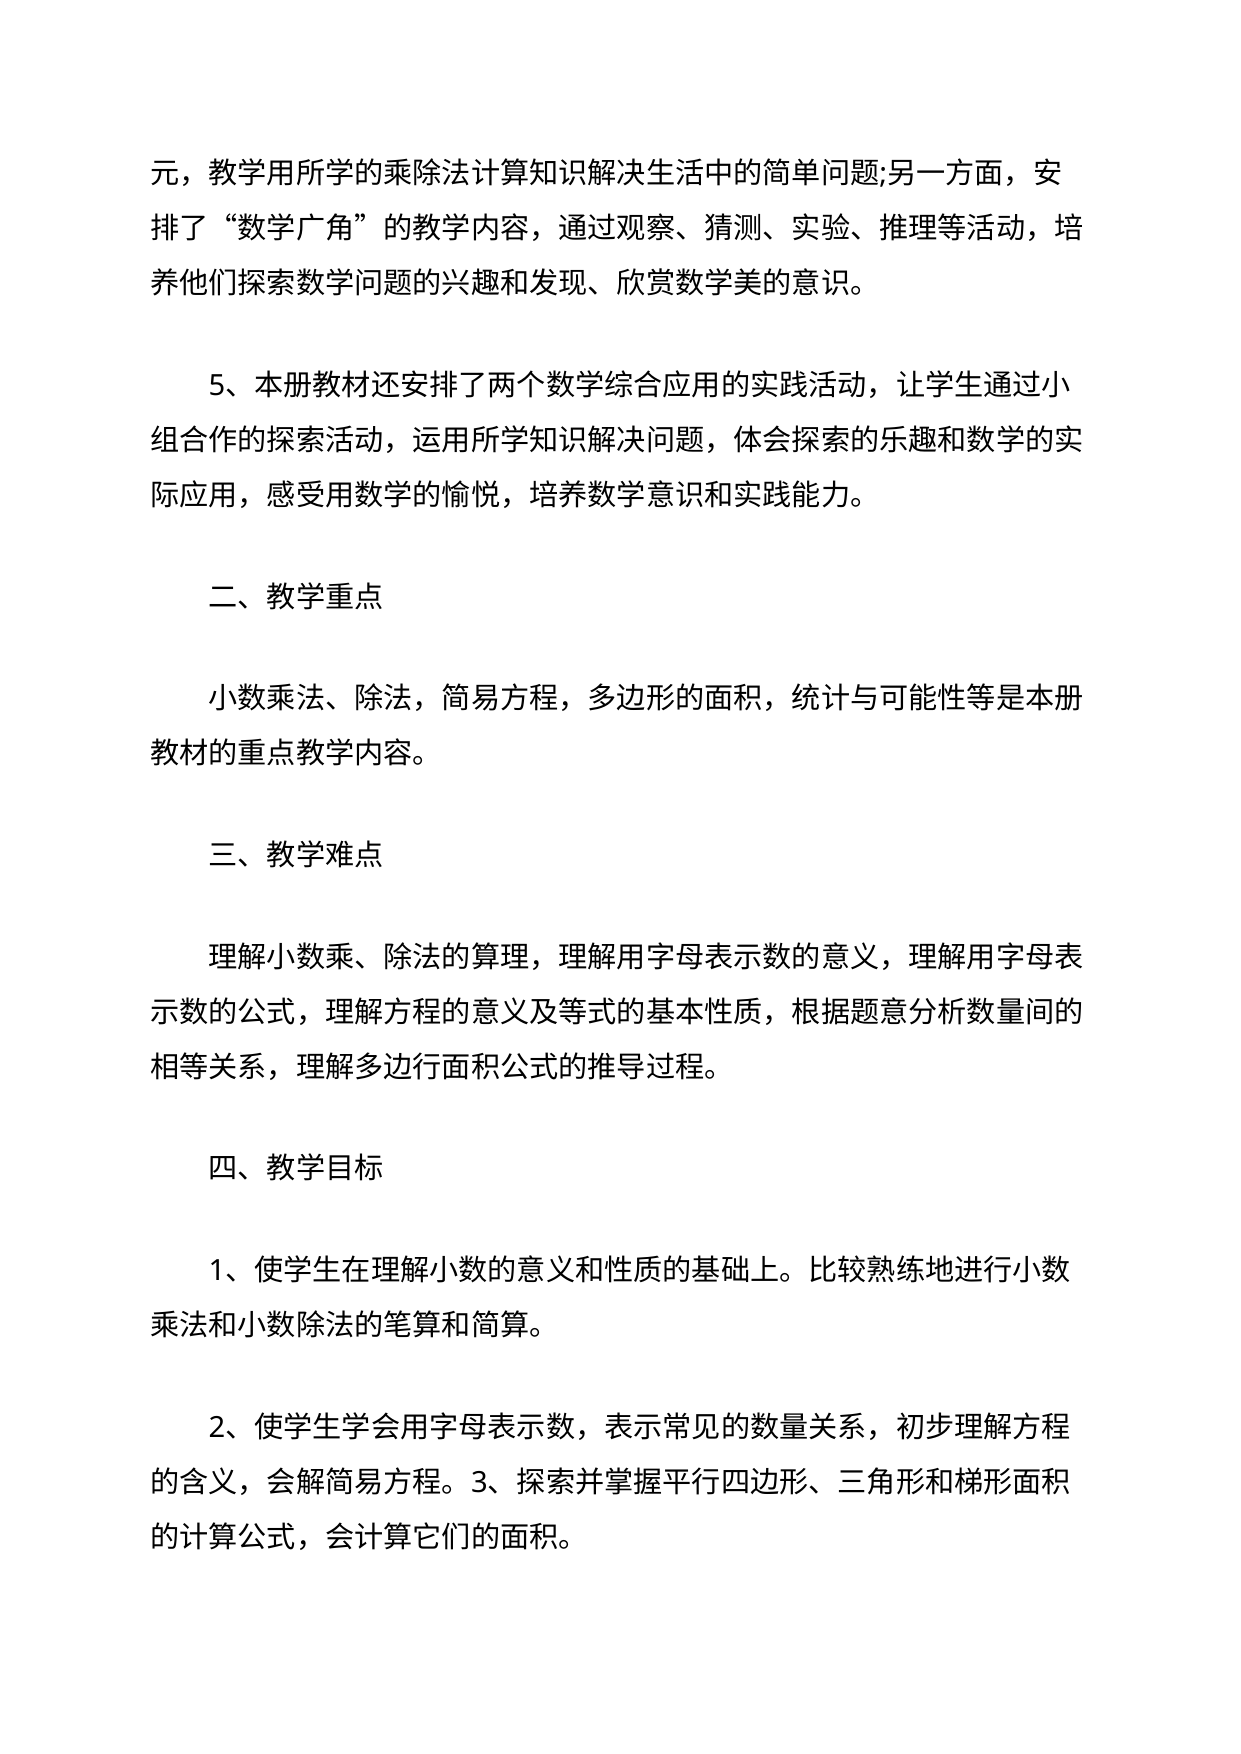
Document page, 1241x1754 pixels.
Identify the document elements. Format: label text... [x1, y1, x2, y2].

text 2、使学生学会用字母表示数，表示常见的数量关系，初步理解方程的含义，会解简易方程。3、探索并掌握平行四边形、三角形和梯形面积的计算公式，会计算它们的面积。 [150, 1404, 1090, 1556]
text 1、使学生在理解小数的意义和性质的基础上。比较熟练地进行小数乘法和小数除法的笔算和简算。 [150, 1247, 1090, 1344]
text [150, 150, 1090, 302]
text 三、教学难点 [150, 832, 1090, 874]
text 5、本册教材还安排了两个数学综合应用的实践活动，让学生通过小组合作的探索活动，运用所学知识解决问题，体会探索的乐趣和数学的实际应用，感受用数学的愉悦，培养数学意识和实践能力。 [150, 362, 1090, 514]
text 四、教学目标 [150, 1145, 1090, 1187]
text 小数乘法、除法，简易方程，多边形的面积，统计与可能性等是本册教材的重点教学内容。 [150, 675, 1090, 772]
text 二、教学重点 [150, 573, 1090, 616]
text 理解小数乘、除法的算理，理解用字母表示数的意义，理解用字母表示数的公式，理解方程的意义及等式的基本性质，根据题意分析数量间的相等关系，理解多边行面积公式的推导过程。 [150, 933, 1090, 1086]
